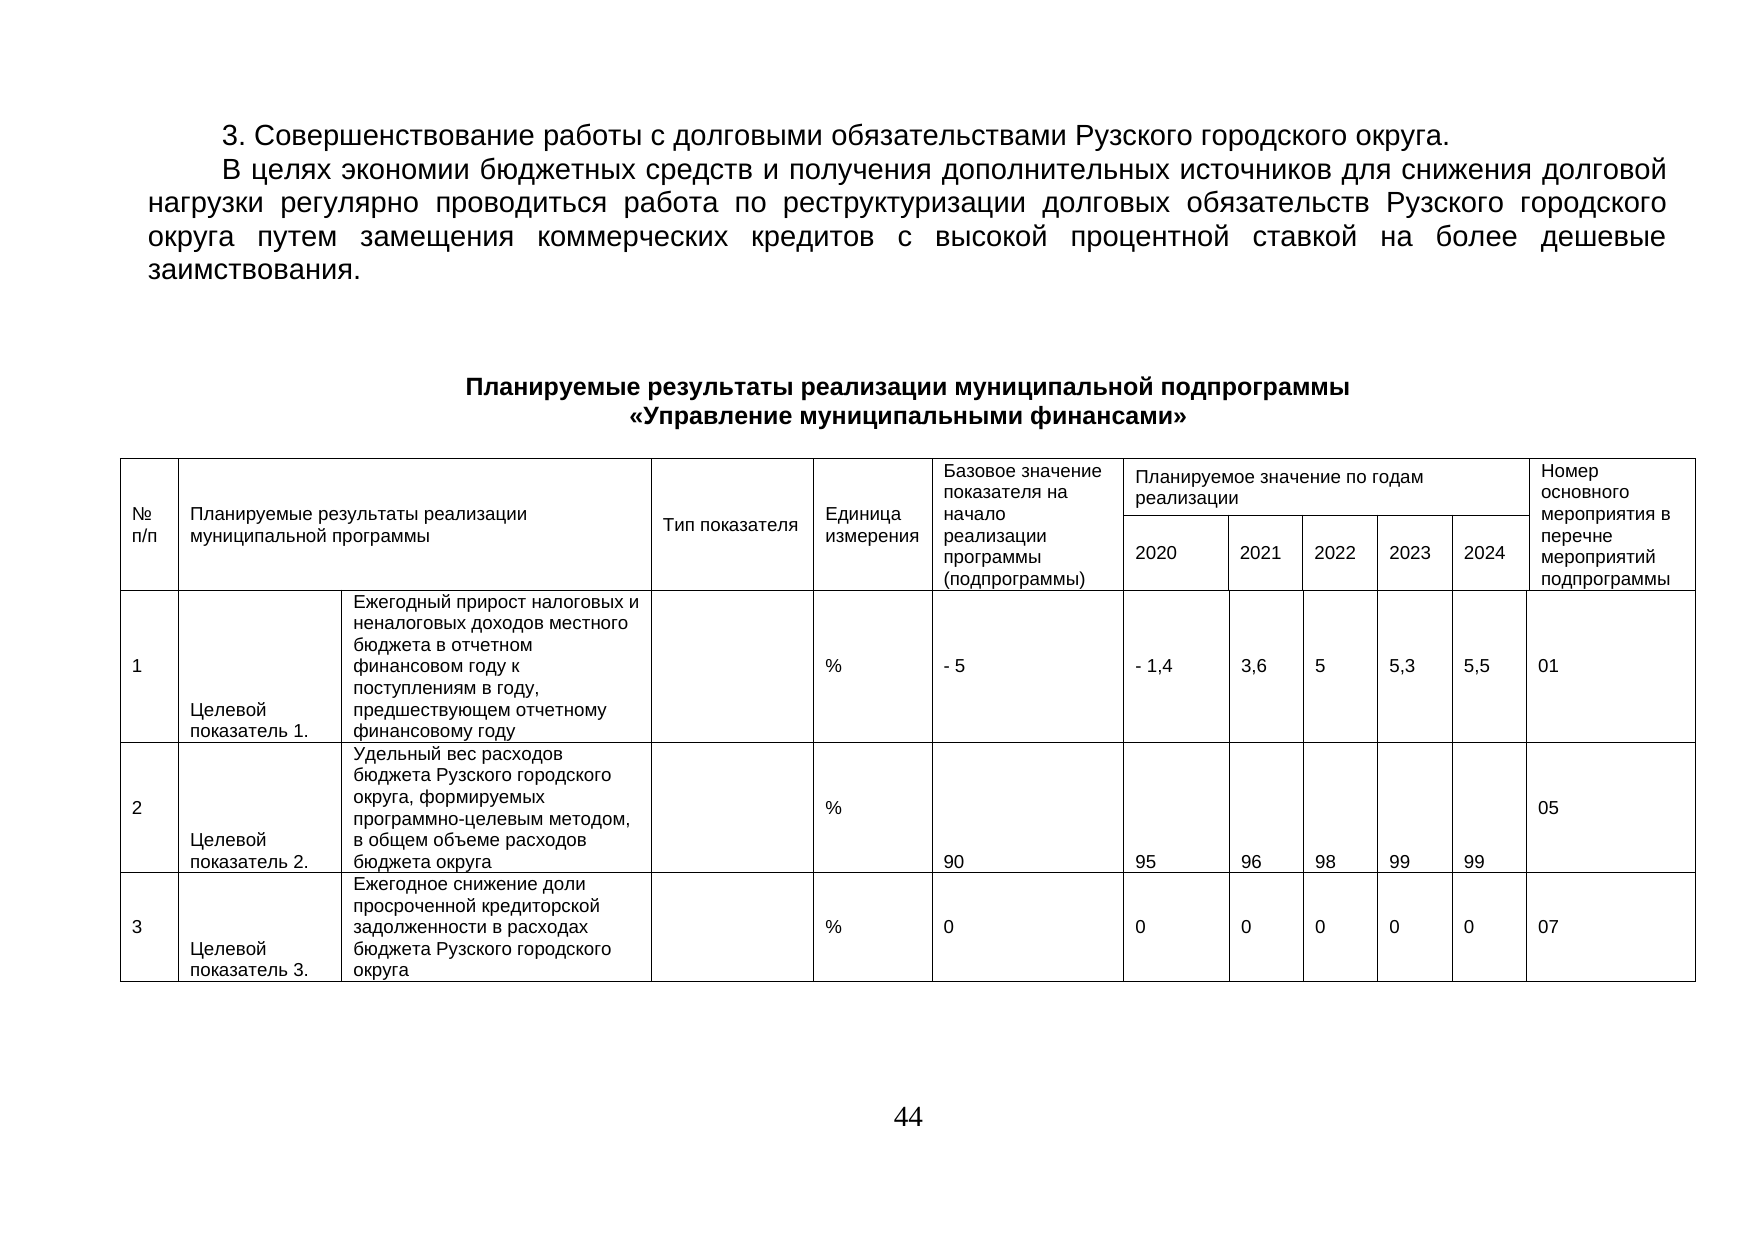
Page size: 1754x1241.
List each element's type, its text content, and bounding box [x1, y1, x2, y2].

table_cell Целевой показатель 2. [179, 743, 341, 872]
table_cell % [814, 591, 932, 742]
table_cell 01 [1527, 591, 1695, 742]
table_cell 5,5 [1453, 591, 1526, 742]
table_cell % [814, 743, 932, 872]
table_cell 0 [1304, 873, 1377, 981]
table_header Тип показателя [652, 459, 813, 589]
table_header Планируемые результаты реализации муниципальной программы [179, 459, 651, 589]
table_cell 2022 [1303, 516, 1377, 589]
table_cell - 1,4 [1124, 591, 1229, 742]
table_cell 07 [1527, 873, 1695, 981]
table_header Планируемое значение по годам реализации [1124, 459, 1529, 514]
table_cell 5,3 [1378, 591, 1452, 742]
text В целях экономии бюджетных средств и получения дополнительных источников для снижения долговой нагрузки регулярно проводиться работа по реструктуризации долговых обязательств Рузского городского округа путем замещения коммерческих кредитов с высокой процентной ставкой на более дешевые заимствования. [148, 152, 1668, 286]
table_cell 0 [1230, 873, 1303, 981]
table_cell 98 [1304, 743, 1377, 872]
table_cell 99 [1378, 743, 1452, 872]
table_header Базовое значение показателя на начало реализации программы (подпрограммы) [933, 459, 1123, 589]
table_cell 0 [1124, 873, 1229, 981]
table_cell Целевой показатель 3. [179, 873, 341, 981]
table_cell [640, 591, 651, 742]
table_header № п/п [121, 459, 178, 589]
table_header Номер основного мероприятия в перечне мероприятий подпрограммы [1530, 459, 1695, 589]
table_cell 2 [121, 743, 178, 872]
table_cell 3,6 [1230, 591, 1303, 742]
table_cell Целевой показатель 1. [179, 591, 341, 742]
table_cell 2020 [1124, 516, 1228, 589]
text 3. Совершенствование работы с долговыми обязательствами Рузского городского округа. [148, 118, 1668, 152]
table_cell - 5 [933, 591, 1123, 742]
table_cell 96 [1230, 743, 1303, 872]
table_cell 95 [1124, 743, 1229, 872]
table_cell 3 [121, 873, 178, 981]
table_cell 5 [1304, 591, 1377, 742]
table_cell [652, 743, 813, 872]
text «Управление муниципальными финансами» [148, 401, 1668, 429]
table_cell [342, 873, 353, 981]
table_cell 0 [933, 873, 1123, 981]
table_cell 99 [1453, 743, 1526, 872]
table_cell [652, 591, 813, 742]
table_cell [652, 873, 813, 981]
table_cell 2023 [1378, 516, 1452, 589]
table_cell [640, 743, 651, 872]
table_cell 2021 [1229, 516, 1302, 589]
table_cell 2024 [1453, 516, 1529, 589]
table_cell 1 [121, 591, 178, 742]
table_cell % [814, 873, 932, 981]
table_cell 90 [933, 743, 1123, 872]
table_cell 05 [1527, 743, 1695, 872]
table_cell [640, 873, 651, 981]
table_header Единица измерения [814, 459, 932, 589]
text Планируемые результаты реализации муниципальной подпрограммы [148, 372, 1668, 401]
table_cell 0 [1378, 873, 1452, 981]
table_cell 0 [1453, 873, 1526, 981]
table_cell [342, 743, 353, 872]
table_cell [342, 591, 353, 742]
